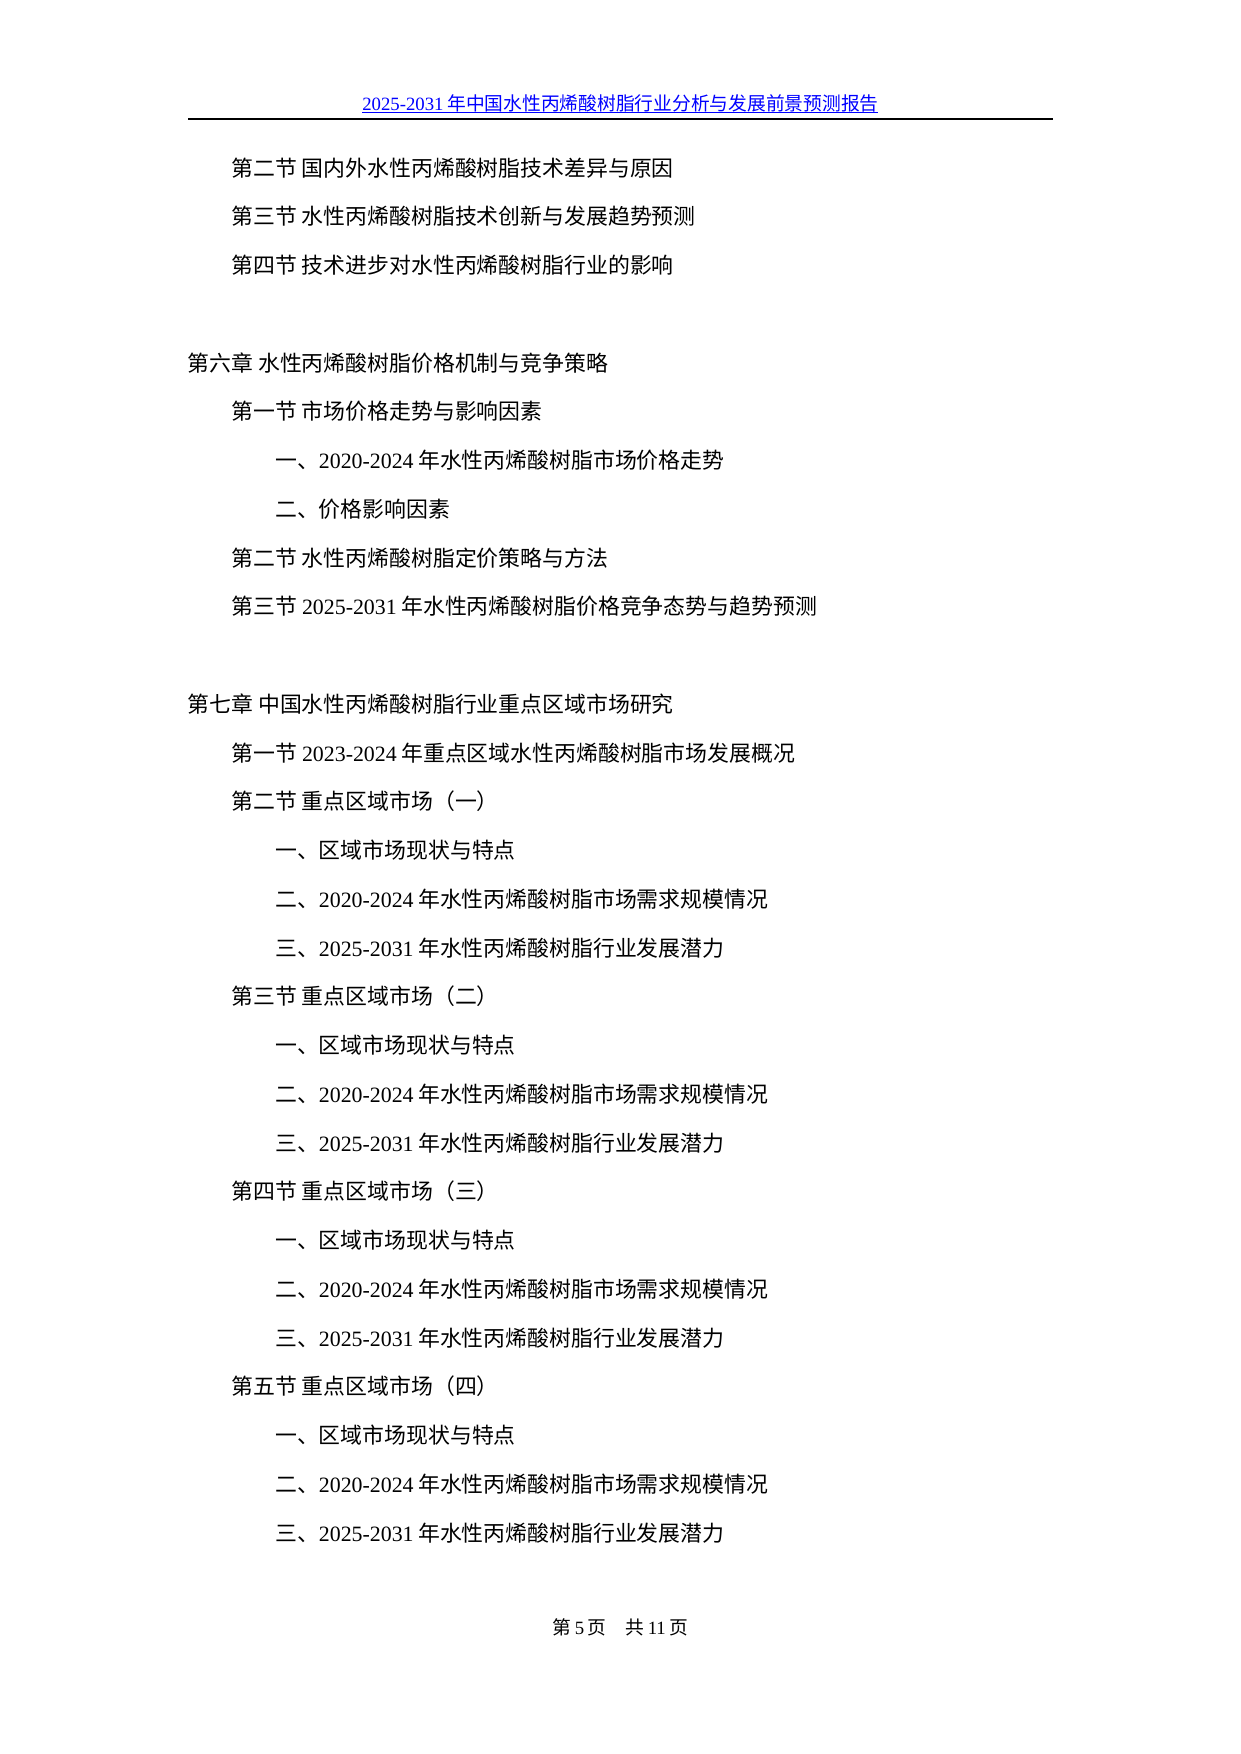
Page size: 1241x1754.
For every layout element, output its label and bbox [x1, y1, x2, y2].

text [187, 150, 1053, 1548]
